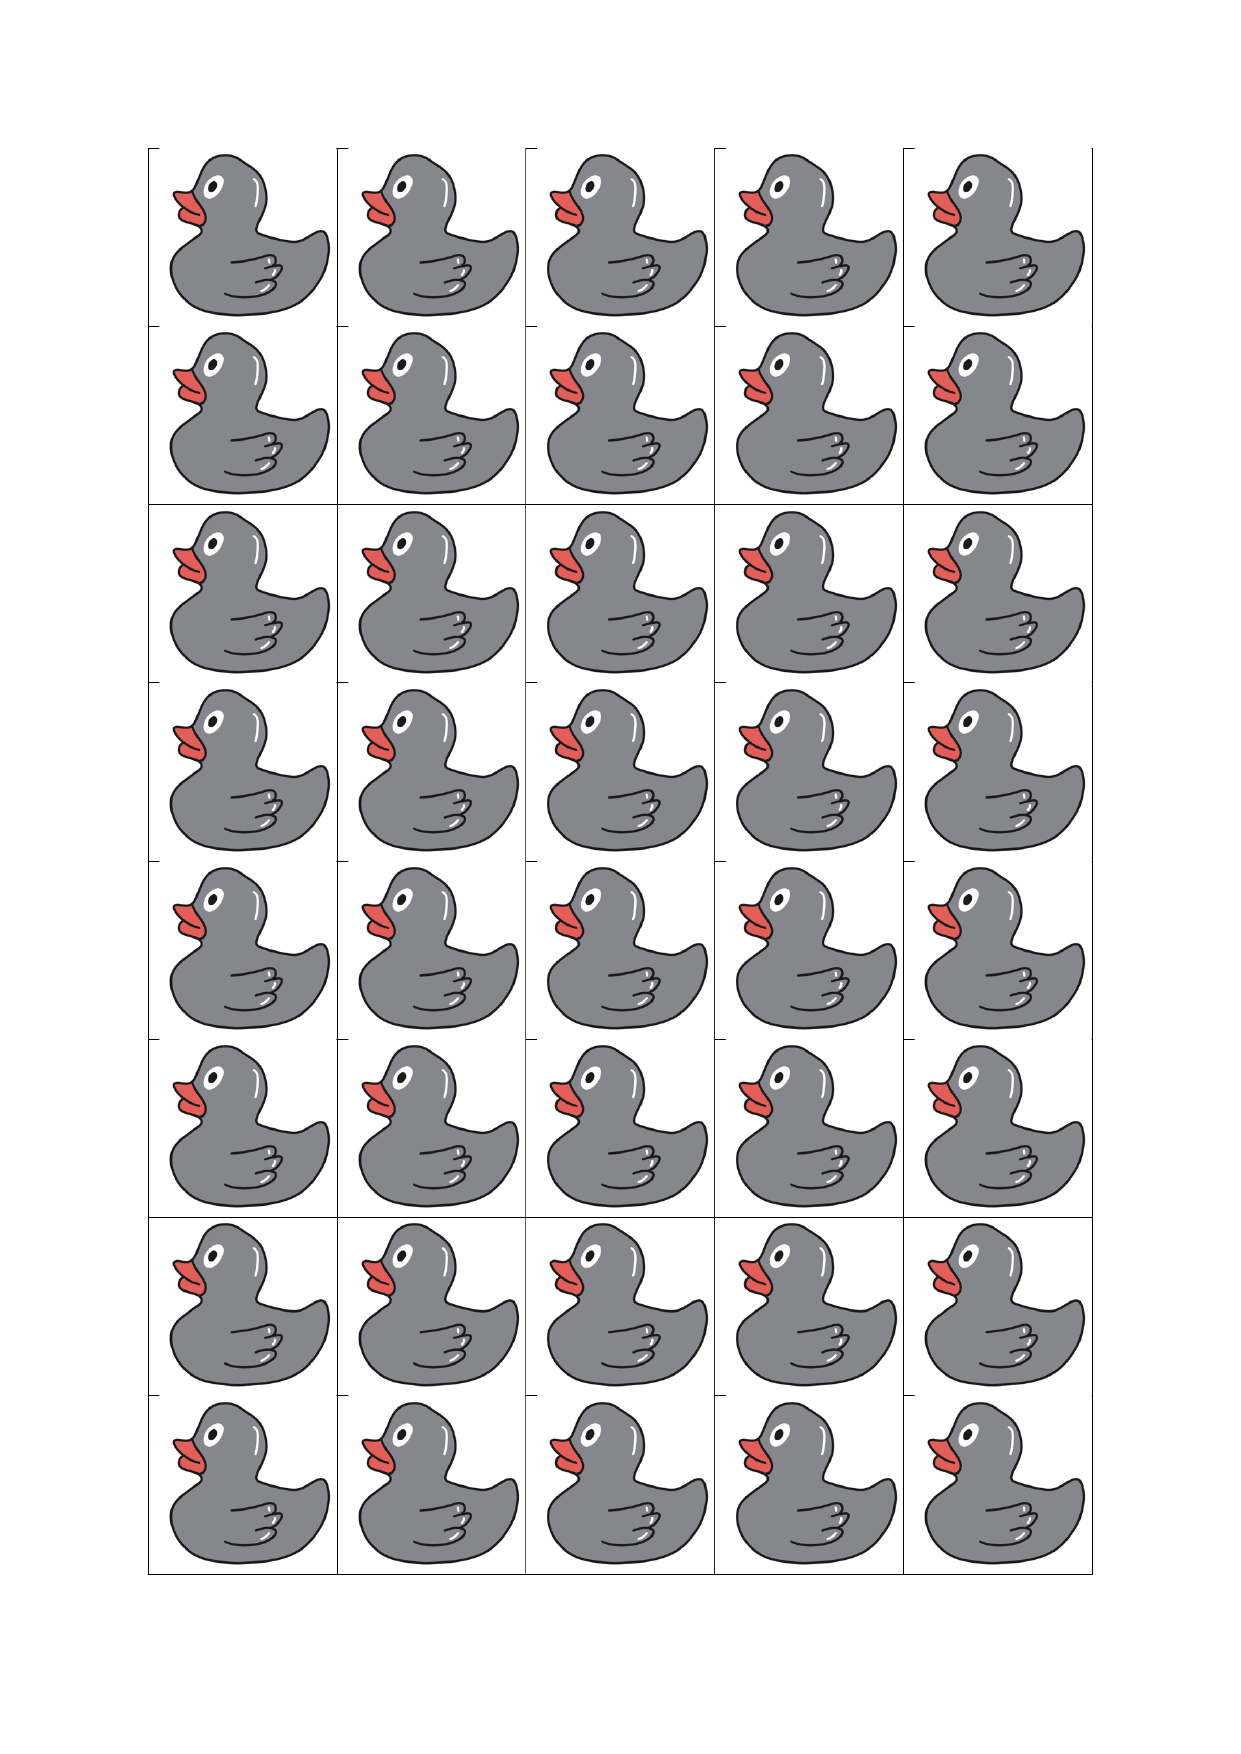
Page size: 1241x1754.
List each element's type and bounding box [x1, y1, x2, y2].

table_cell [149, 327, 159, 504]
table_cell [149, 505, 159, 682]
table_cell [338, 149, 348, 326]
picture [159, 505, 337, 1217]
table_cell [149, 149, 159, 326]
table_cell [526, 505, 537, 682]
table_cell [338, 1040, 348, 1217]
table_cell [715, 149, 725, 326]
table_cell [526, 862, 537, 1039]
picture [348, 505, 526, 1217]
table_cell [526, 149, 537, 326]
table_cell [904, 1040, 914, 1217]
table_cell [715, 1218, 725, 1395]
picture [159, 1218, 337, 1574]
table_cell [904, 1218, 914, 1395]
picture [537, 1218, 715, 1574]
table_cell [526, 327, 537, 504]
table_cell [904, 327, 914, 504]
picture [537, 505, 715, 1217]
table_cell [149, 862, 159, 1039]
table_cell [526, 1040, 537, 1217]
picture [914, 148, 1092, 504]
table_cell [715, 505, 725, 682]
picture [348, 1218, 526, 1574]
picture [725, 505, 903, 1217]
table_cell [338, 683, 348, 861]
table_cell [715, 327, 725, 504]
table_cell [904, 505, 914, 682]
picture [914, 505, 1092, 1217]
table_cell [715, 683, 725, 861]
picture [159, 148, 337, 504]
picture [725, 148, 903, 504]
table_cell [715, 1396, 725, 1573]
table_cell [526, 1218, 537, 1395]
picture [537, 148, 715, 504]
table_cell [715, 1040, 725, 1217]
table_cell [715, 862, 725, 1039]
table_cell [149, 1396, 159, 1573]
table_cell [526, 683, 537, 861]
table_cell [149, 1218, 159, 1395]
table_cell [338, 862, 348, 1039]
picture [914, 1218, 1092, 1574]
table_cell [338, 1218, 348, 1395]
table_cell [526, 1396, 537, 1573]
table_cell [338, 1396, 348, 1573]
picture [725, 1218, 903, 1574]
table_cell [904, 149, 914, 326]
table_cell [149, 683, 159, 861]
picture [348, 148, 526, 504]
table_cell [149, 1040, 159, 1217]
table_cell [338, 327, 348, 504]
table_cell [904, 1396, 914, 1573]
table_cell [904, 862, 914, 1039]
table_cell [904, 683, 914, 861]
table_cell [338, 505, 348, 682]
